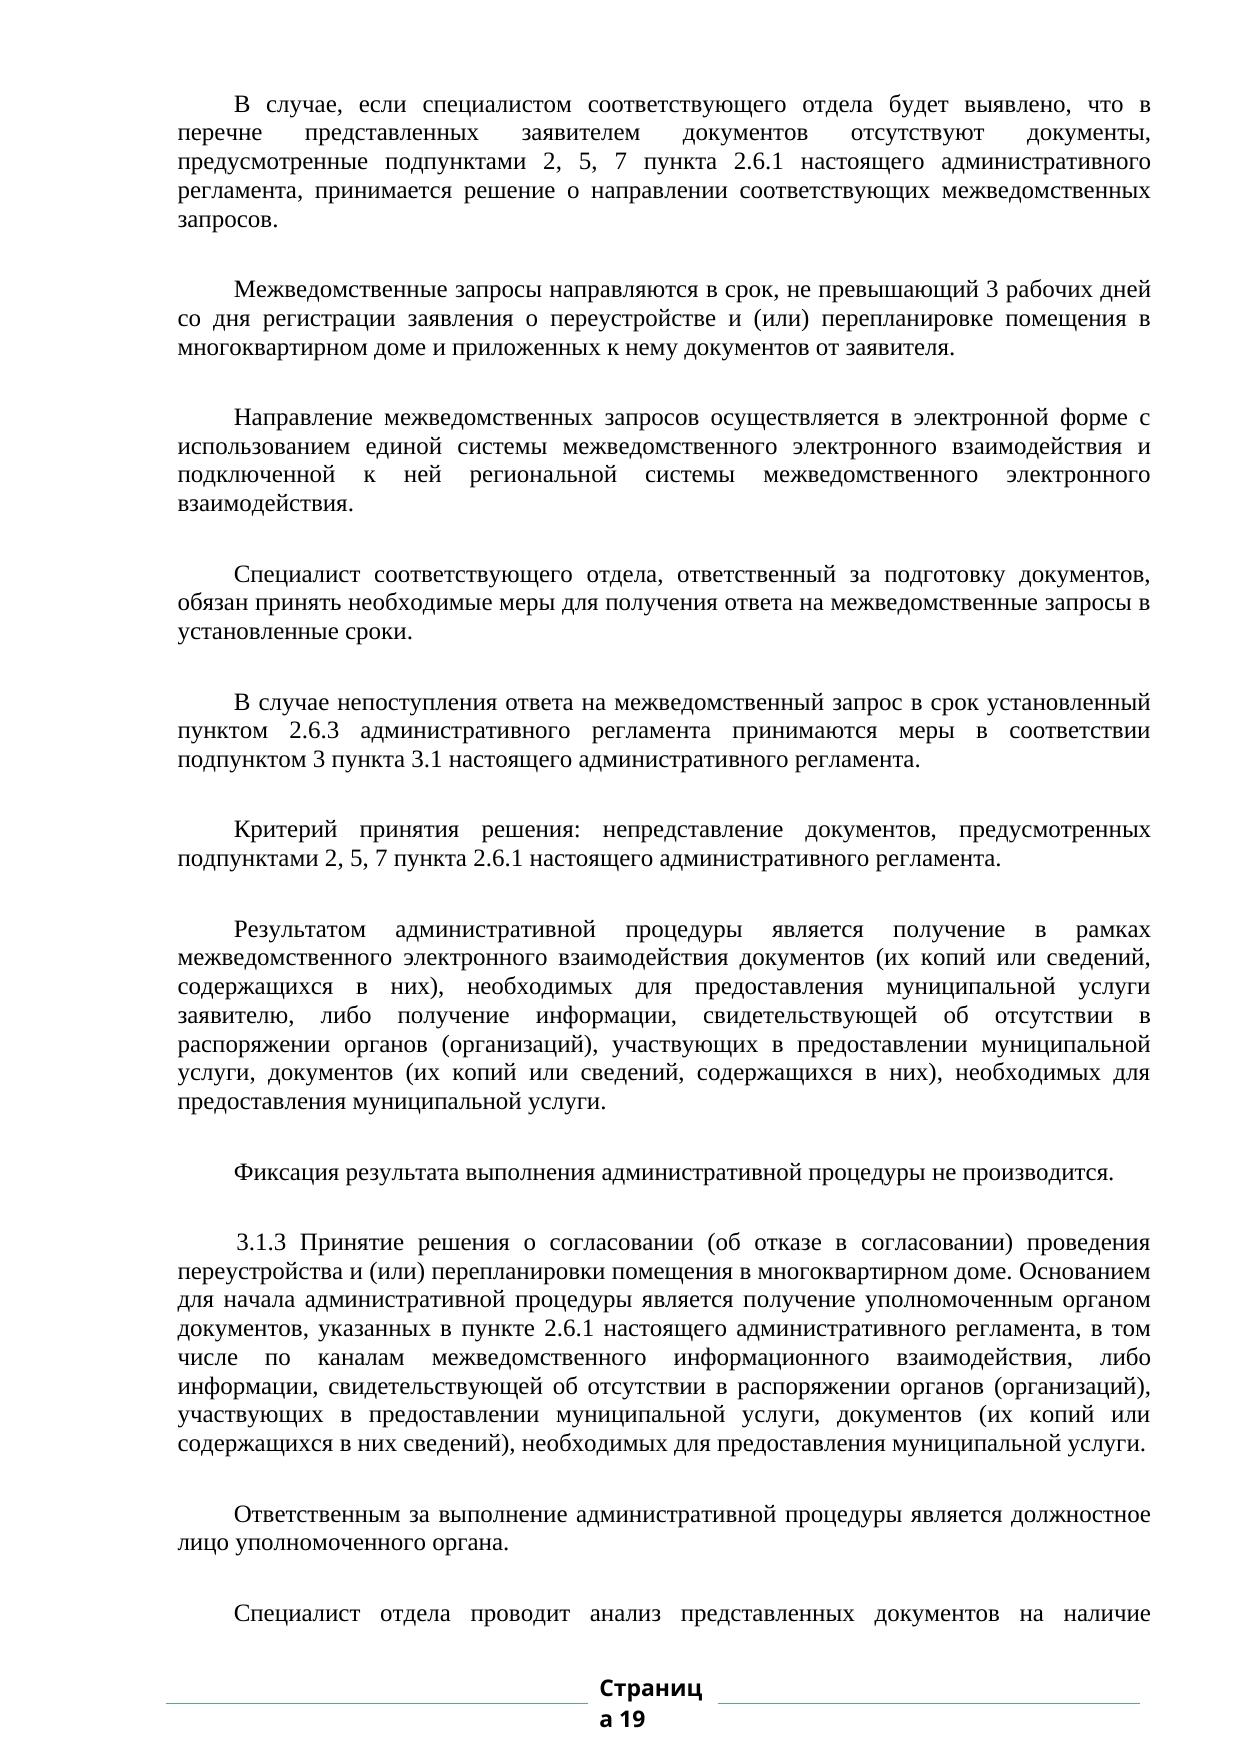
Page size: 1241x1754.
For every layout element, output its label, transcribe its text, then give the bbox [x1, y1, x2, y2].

text 3.1.3 Принятие решения о согласовании (об отказе в согласовании) проведения переустройства и (или) перепланировки помещения в многоквартирном доме. Основанием для начала административной процедуры является получение уполномоченным органом документов, указанных в пункте 2.6.1 настоящего административного регламента, в том числе по каналам межведомственного информационного взаимодействия, либо информации, свидетельствующей об отсутствии в распоряжении органов (организаций), участвующих в предоставлении муниципальной услуги, документов (их копий или содержащихся в них сведений), необходимых для предоставления муниципальной услуги. [177, 1227, 1152, 1457]
text Фиксация результата выполнения административной процедуры не производится. [177, 1157, 1152, 1185]
text Специалист соответствующего отдела, ответственный за подготовку документов, обязан принять необходимые меры для получения ответа на межведомственные запросы в установленные сроки. [177, 559, 1152, 645]
text Результатом административной процедуры является получение в рамках межведомственного электронного взаимодействия документов (их копий или сведений, содержащихся в них), необходимых для предоставления муниципальной услуги заявителю, либо получение информации, свидетельствующей об отсутствии в распоряжении органов (организаций), участвующих в предоставлении муниципальной услуги, документов (их копий или сведений, содержащихся в них), необходимых для предоставления муниципальной услуги. [177, 914, 1152, 1115]
text Направление межведомственных запросов осуществляется в электронной форме с использованием единой системы межведомственного электронного взаимодействия и подключенной к ней региональной системы межведомственного электронного взаимодействия. [177, 402, 1152, 517]
text Ответственным за выполнение административной процедуры является должностное лицо уполномоченного органа. [177, 1499, 1152, 1556]
text В случае, если специалистом соответствующего отдела будет выявлено, что в перечне представленных заявителем документов отсутствуют документы, предусмотренные подпунктами 2, 5, 7 пункта 2.6.1 настоящего административного регламента, принимается решение о направлении соответствующих межведомственных запросов. [177, 89, 1152, 232]
text В случае непоступления ответа на межведомственный запрос в срок установленный пунктом 2.6.3 административного регламента принимаются меры в соответствии подпунктом 3 пункта 3.1 настоящего административного регламента. [177, 687, 1152, 773]
text Критерий принятия решения: непредставление документов, предусмотренных подпунктами 2, 5, 7 пункта 2.6.1 настоящего административного регламента. [177, 814, 1152, 872]
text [177, 1598, 1152, 1627]
text Межведомственные запросы направляются в срок, не превышающий 3 рабочих дней со дня регистрации заявления о переустройстве и (или) перепланировке помещения в многоквартирном доме и приложенных к нему документов от заявителя. [177, 274, 1152, 360]
